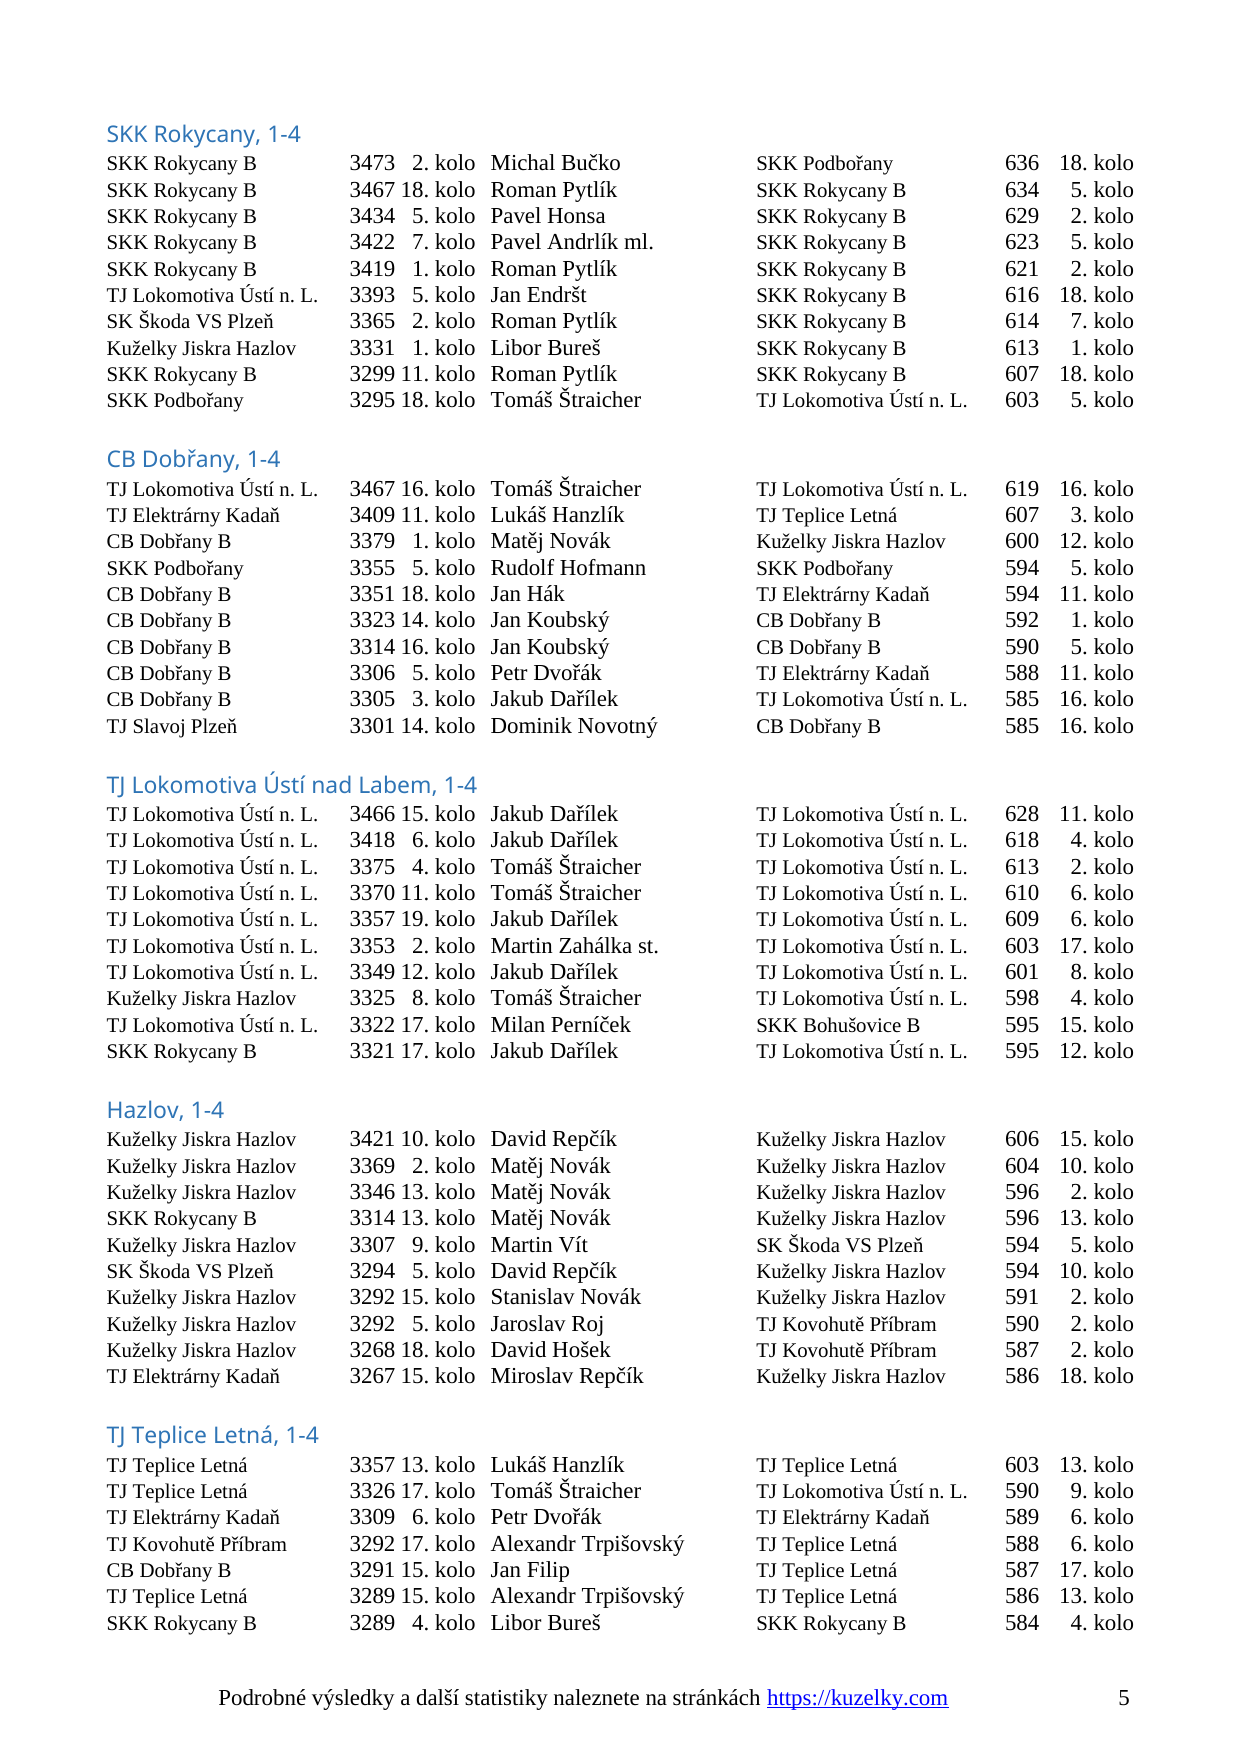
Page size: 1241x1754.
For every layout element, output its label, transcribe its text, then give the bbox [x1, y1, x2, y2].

text SKK Rokycany B 3321 17. kolo Jakub Dařílek TJ Lokomotiva Ústí n. L. 595 12. kolo [106, 1037, 1134, 1063]
text CB Dobřany B 3291 15. kolo Jan Filip TJ Teplice Letná 587 17. kolo [106, 1556, 1134, 1582]
text Kuželky Jiskra Hazlov 3325 8. kolo Tomáš Štraicher TJ Lokomotiva Ústí n. L. 598 4. kolo [106, 984, 1134, 1011]
text TJ Lokomotiva Ústí n. L. 3466 15. kolo Jakub Dařílek TJ Lokomotiva Ústí n. L. 628 11. kolo [106, 800, 1134, 826]
text TJ Elektrárny Kadaň 3267 15. kolo Miroslav Repčík Kuželky Jiskra Hazlov 586 18. kolo [106, 1362, 1134, 1389]
subtitle TJ Teplice Letná, 1-4 [106, 1419, 1134, 1451]
text SKK Rokycany B 3473 2. kolo Michal Bučko SKK Podbořany 636 18. kolo [106, 149, 1134, 176]
text TJ Lokomotiva Ústí n. L. 3322 17. kolo Milan Perníček SKK Bohušovice B 595 15. kolo [106, 1011, 1134, 1037]
text SK Škoda VS Plzeň 3365 2. kolo Roman Pytlík SKK Rokycany B 614 7. kolo [106, 307, 1134, 334]
text TJ Lokomotiva Ústí n. L. 3418 6. kolo Jakub Dařílek TJ Lokomotiva Ústí n. L. 618 4. kolo [106, 826, 1134, 853]
text TJ Elektrárny Kadaň 3409 11. kolo Lukáš Hanzlík TJ Teplice Letná 607 3. kolo [106, 501, 1134, 527]
text Kuželky Jiskra Hazlov 3331 1. kolo Libor Bureš SKK Rokycany B 613 1. kolo [106, 334, 1134, 360]
text CB Dobřany B 3379 1. kolo Matěj Novák Kuželky Jiskra Hazlov 600 12. kolo [106, 527, 1134, 554]
text SKK Rokycany B 3289 4. kolo Libor Bureš SKK Rokycany B 584 4. kolo [106, 1609, 1134, 1635]
text SKK Rokycany B 3422 7. kolo Pavel Andrlík ml. SKK Rokycany B 623 5. kolo [106, 228, 1134, 255]
text Kuželky Jiskra Hazlov 3292 15. kolo Stanislav Novák Kuželky Jiskra Hazlov 591 2. kolo [106, 1283, 1134, 1310]
text TJ Teplice Letná 3326 17. kolo Tomáš Štraicher TJ Lokomotiva Ústí n. L. 590 9. kolo [106, 1477, 1134, 1503]
text SKK Rokycany B 3314 13. kolo Matěj Novák Kuželky Jiskra Hazlov 596 13. kolo [106, 1204, 1134, 1231]
text CB Dobřany B 3306 5. kolo Petr Dvořák TJ Elektrárny Kadaň 588 11. kolo [106, 659, 1134, 686]
text SKK Podbořany 3355 5. kolo Rudolf Hofmann SKK Podbořany 594 5. kolo [106, 554, 1134, 580]
text SKK Rokycany B 3419 1. kolo Roman Pytlík SKK Rokycany B 621 2. kolo [106, 255, 1134, 281]
text SKK Rokycany B 3434 5. kolo Pavel Honsa SKK Rokycany B 629 2. kolo [106, 202, 1134, 228]
text TJ Teplice Letná 3289 15. kolo Alexandr Trpišovský TJ Teplice Letná 586 13. kolo [106, 1582, 1134, 1609]
text CB Dobřany B 3323 14. kolo Jan Koubský CB Dobřany B 592 1. kolo [106, 606, 1134, 633]
text Kuželky Jiskra Hazlov 3292 5. kolo Jaroslav Roj TJ Kovohutě Příbram 590 2. kolo [106, 1310, 1134, 1336]
text CB Dobřany B 3305 3. kolo Jakub Dařílek TJ Lokomotiva Ústí n. L. 585 16. kolo [106, 686, 1134, 712]
text TJ Lokomotiva Ústí n. L. 3375 4. kolo Tomáš Štraicher TJ Lokomotiva Ústí n. L. 613 2. kolo [106, 853, 1134, 879]
text TJ Slavoj Plzeň 3301 14. kolo Dominik Novotný CB Dobřany B 585 16. kolo [106, 712, 1134, 738]
text Kuželky Jiskra Hazlov 3369 2. kolo Matěj Novák Kuželky Jiskra Hazlov 604 10. kolo [106, 1152, 1134, 1178]
text Kuželky Jiskra Hazlov 3268 18. kolo David Hošek TJ Kovohutě Příbram 587 2. kolo [106, 1336, 1134, 1362]
subtitle Hazlov, 1-4 [106, 1094, 1134, 1125]
text CB Dobřany B 3314 16. kolo Jan Koubský CB Dobřany B 590 5. kolo [106, 633, 1134, 659]
text CB Dobřany B 3351 18. kolo Jan Hák TJ Elektrárny Kadaň 594 11. kolo [106, 580, 1134, 606]
text SK Škoda VS Plzeň 3294 5. kolo David Repčík Kuželky Jiskra Hazlov 594 10. kolo [106, 1257, 1134, 1283]
text TJ Lokomotiva Ústí n. L. 3349 12. kolo Jakub Dařílek TJ Lokomotiva Ústí n. L. 601 8. kolo [106, 958, 1134, 984]
text TJ Kovohutě Příbram 3292 17. kolo Alexandr Trpišovský TJ Teplice Letná 588 6. kolo [106, 1530, 1134, 1556]
text TJ Lokomotiva Ústí n. L. 3467 16. kolo Tomáš Štraicher TJ Lokomotiva Ústí n. L. 619 16. kolo [106, 475, 1134, 501]
text SKK Rokycany B 3299 11. kolo Roman Pytlík SKK Rokycany B 607 18. kolo [106, 360, 1134, 387]
subtitle CB Dobřany, 1-4 [106, 443, 1134, 475]
text TJ Lokomotiva Ústí n. L. 3353 2. kolo Martin Zahálka st. TJ Lokomotiva Ústí n. L. 603 17. kolo [106, 932, 1134, 958]
text TJ Lokomotiva Ústí n. L. 3393 5. kolo Jan Endršt SKK Rokycany B 616 18. kolo [106, 281, 1134, 307]
subtitle SKK Rokycany, 1-4 [106, 118, 1134, 149]
text TJ Teplice Letná 3357 13. kolo Lukáš Hanzlík TJ Teplice Letná 603 13. kolo [106, 1451, 1134, 1477]
subtitle TJ Lokomotiva Ústí nad Labem, 1-4 [106, 769, 1134, 800]
text Kuželky Jiskra Hazlov 3346 13. kolo Matěj Novák Kuželky Jiskra Hazlov 596 2. kolo [106, 1178, 1134, 1204]
text SKK Podbořany 3295 18. kolo Tomáš Štraicher TJ Lokomotiva Ústí n. L. 603 5. kolo [106, 387, 1134, 413]
text Kuželky Jiskra Hazlov 3307 9. kolo Martin Vít SK Škoda VS Plzeň 594 5. kolo [106, 1231, 1134, 1257]
text TJ Lokomotiva Ústí n. L. 3357 19. kolo Jakub Dařílek TJ Lokomotiva Ústí n. L. 609 6. kolo [106, 905, 1134, 932]
text Kuželky Jiskra Hazlov 3421 10. kolo David Repčík Kuželky Jiskra Hazlov 606 15. kolo [106, 1125, 1134, 1152]
text SKK Rokycany B 3467 18. kolo Roman Pytlík SKK Rokycany B 634 5. kolo [106, 176, 1134, 202]
text TJ Elektrárny Kadaň 3309 6. kolo Petr Dvořák TJ Elektrárny Kadaň 589 6. kolo [106, 1503, 1134, 1530]
text TJ Lokomotiva Ústí n. L. 3370 11. kolo Tomáš Štraicher TJ Lokomotiva Ústí n. L. 610 6. kolo [106, 879, 1134, 905]
